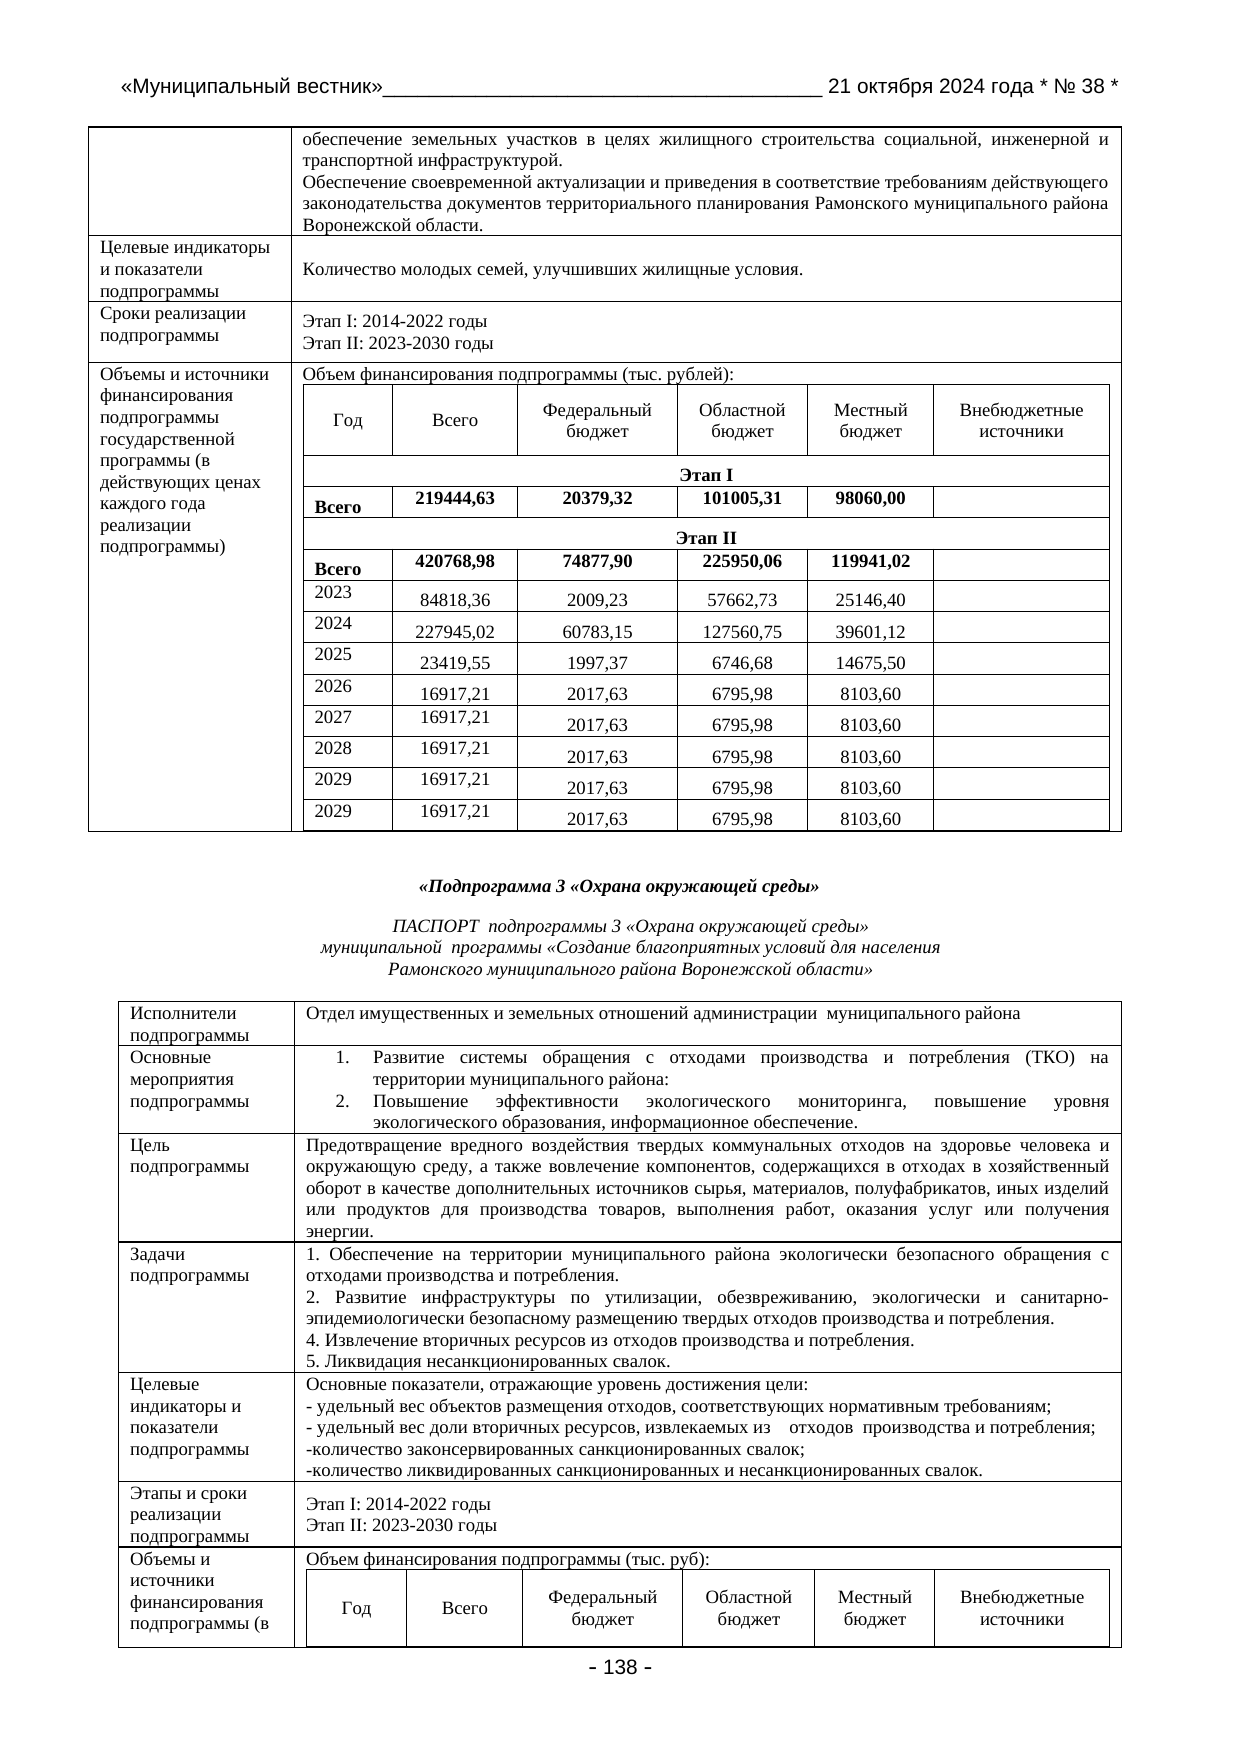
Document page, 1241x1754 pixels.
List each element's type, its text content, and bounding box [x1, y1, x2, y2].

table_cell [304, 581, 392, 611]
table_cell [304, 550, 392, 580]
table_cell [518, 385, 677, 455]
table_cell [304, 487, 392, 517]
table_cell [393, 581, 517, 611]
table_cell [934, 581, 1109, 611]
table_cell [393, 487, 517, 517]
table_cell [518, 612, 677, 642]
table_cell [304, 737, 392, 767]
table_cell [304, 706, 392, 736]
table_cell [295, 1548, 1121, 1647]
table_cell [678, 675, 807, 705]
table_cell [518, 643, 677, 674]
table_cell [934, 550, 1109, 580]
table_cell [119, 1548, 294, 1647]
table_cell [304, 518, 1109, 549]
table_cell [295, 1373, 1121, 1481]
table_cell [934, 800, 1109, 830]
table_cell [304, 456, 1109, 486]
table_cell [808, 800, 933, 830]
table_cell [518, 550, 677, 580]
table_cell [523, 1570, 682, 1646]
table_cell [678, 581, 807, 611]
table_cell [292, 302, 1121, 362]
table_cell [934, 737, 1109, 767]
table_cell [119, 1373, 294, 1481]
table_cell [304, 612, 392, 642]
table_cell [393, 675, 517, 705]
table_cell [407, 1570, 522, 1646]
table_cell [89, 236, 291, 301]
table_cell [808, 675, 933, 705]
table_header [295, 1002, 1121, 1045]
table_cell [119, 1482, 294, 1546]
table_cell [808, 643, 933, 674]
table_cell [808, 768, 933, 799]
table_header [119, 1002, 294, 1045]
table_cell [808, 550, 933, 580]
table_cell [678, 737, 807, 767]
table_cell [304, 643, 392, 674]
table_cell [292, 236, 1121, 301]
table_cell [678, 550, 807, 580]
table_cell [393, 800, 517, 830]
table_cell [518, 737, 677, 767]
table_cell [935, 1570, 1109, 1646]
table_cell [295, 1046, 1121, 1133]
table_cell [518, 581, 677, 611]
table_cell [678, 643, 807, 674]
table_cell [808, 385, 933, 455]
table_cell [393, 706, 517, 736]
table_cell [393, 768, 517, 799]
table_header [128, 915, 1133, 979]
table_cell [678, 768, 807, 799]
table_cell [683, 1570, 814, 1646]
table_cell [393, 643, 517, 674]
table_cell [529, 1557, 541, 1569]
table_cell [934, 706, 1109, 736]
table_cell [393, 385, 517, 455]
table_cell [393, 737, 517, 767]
text «Подпрограмма 3 «Охрана окружающей среды» [118, 875, 1122, 897]
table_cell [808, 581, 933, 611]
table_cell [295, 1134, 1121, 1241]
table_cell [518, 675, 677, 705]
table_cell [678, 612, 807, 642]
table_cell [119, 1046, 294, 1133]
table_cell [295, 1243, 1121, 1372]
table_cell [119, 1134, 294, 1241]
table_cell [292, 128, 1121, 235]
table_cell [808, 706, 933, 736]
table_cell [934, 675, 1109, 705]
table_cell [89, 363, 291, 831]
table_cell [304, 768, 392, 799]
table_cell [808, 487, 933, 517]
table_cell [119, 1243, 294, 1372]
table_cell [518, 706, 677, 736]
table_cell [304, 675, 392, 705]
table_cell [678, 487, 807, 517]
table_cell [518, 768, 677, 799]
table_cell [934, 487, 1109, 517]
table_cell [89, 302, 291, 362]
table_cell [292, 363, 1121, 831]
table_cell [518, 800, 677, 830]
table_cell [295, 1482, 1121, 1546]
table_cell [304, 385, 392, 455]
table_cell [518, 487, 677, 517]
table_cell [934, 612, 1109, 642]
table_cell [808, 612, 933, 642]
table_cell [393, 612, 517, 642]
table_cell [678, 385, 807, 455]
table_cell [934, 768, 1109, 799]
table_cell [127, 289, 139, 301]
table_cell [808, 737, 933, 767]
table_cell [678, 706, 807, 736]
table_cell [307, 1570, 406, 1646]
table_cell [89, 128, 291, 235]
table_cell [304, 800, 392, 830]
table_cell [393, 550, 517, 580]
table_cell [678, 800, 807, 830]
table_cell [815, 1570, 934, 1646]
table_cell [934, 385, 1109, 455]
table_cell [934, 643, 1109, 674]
